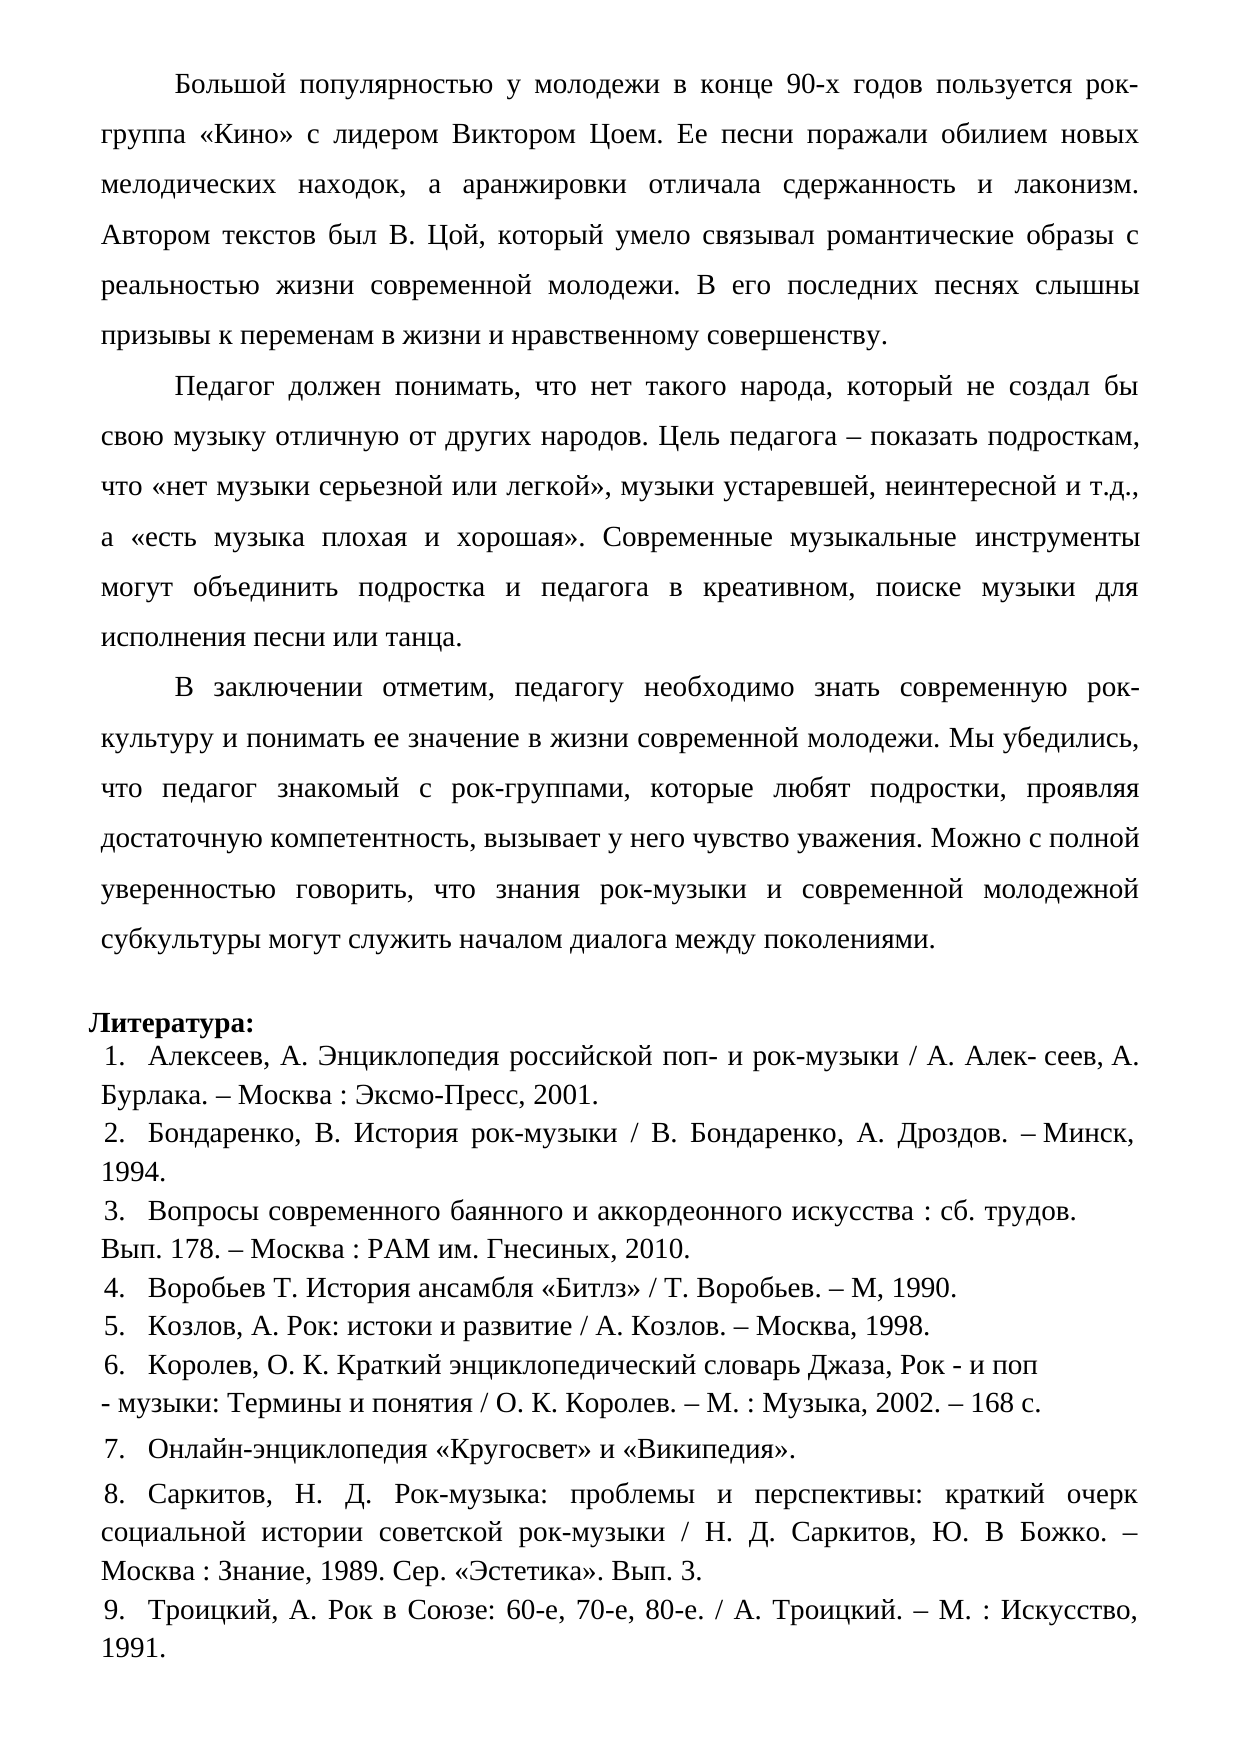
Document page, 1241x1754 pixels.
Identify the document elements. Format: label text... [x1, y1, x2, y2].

list Онлайн-энциклопедия «Кругосвет» и «Википедия». [101, 1431, 1138, 1464]
list Королев, О. К. Краткий энциклопедический словарь Джаза, Рок - и поп [103, 1347, 1152, 1380]
text Литература: [89, 1005, 1152, 1038]
text - музыки: Термины и понятия / О. К. Королев. – М. : Музыка, 2002. – 168 с. [101, 1385, 1152, 1419]
list Саркитов, Н. Д. Рок-музыка: проблемы и перспективы: краткий очерк социальной истории советской рок-музыки / Н. Д. Саркитов, Ю. В Божко. – Москва : Знание, 1989. Сер. «Эстетика». Вып. 3. [101, 1476, 1138, 1587]
list Алексеев, А. Энциклопедия российской поп- и рок-музыки / А. Алек- сеев, А. Бурлака. – Москва : Эксмо-Пресс, 2001. [101, 1038, 1140, 1111]
list Воробьев Т. История ансамбля «Битлз» / Т. Воробьев. – М, 1990. [103, 1270, 1152, 1303]
list Бондаренко, В. История рок-музыки / В. Бондаренко, А. Дроздов. – Минск, 1994. [101, 1116, 1139, 1188]
text В заключении отметим, педагогу необходимо знать современную рок- культуру и понимать ее значение в жизни современной молодежи. Мы убедились, что педагог знакомый с рок-группами, которые любят подростки, проявляя достаточную компетентность, вызывает у него чувство уважения. Можно с полной уверенностью говорить, что знания рок-музыки и современной молодежной субкультуры могут служить началом диалога между поколениями. [101, 669, 1140, 955]
list Вопросы современного баянного и аккордеонного искусства : сб. трудов. Вып. 178. – Москва : РАМ им. Гнесиных, 2010. [101, 1193, 1140, 1265]
text Большой популярностью у молодежи в конце 90-х годов пользуется рок- группа «Кино» с лидером Виктором Цоем. Ее песни поражали обилием новых мелодических находок, а аранжировки отличала сдержанность и лаконизм. Автором текстов был В. Цой, который умело связывал романтические образы с реальностью жизни современной молодежи. В его последних песнях слышны призывы к переменам в жизни и нравственному совершенству. [101, 66, 1140, 351]
list Козлов, А. Рок: истоки и развитие / А. Козлов. – Москва, 1998. [103, 1308, 1152, 1342]
list Троицкий, А. Рок в Союзе: 60-е, 70-е, 80-е. / А. Троицкий. – М. : Искусство, 1991. [101, 1592, 1140, 1664]
text Педагог должен понимать, что нет такого народа, который не создал бы свою музыку отличную от других народов. Цель педагога – показать подросткам, что «нет музыки серьезной или легкой», музыки устаревшей, неинтересной и т.д., а «есть музыка плохая и хорошая». Современные музыкальные инструменты могут объединить подростка и педагога в креативном, поиске музыки для исполнения песни или танца. [101, 368, 1140, 653]
